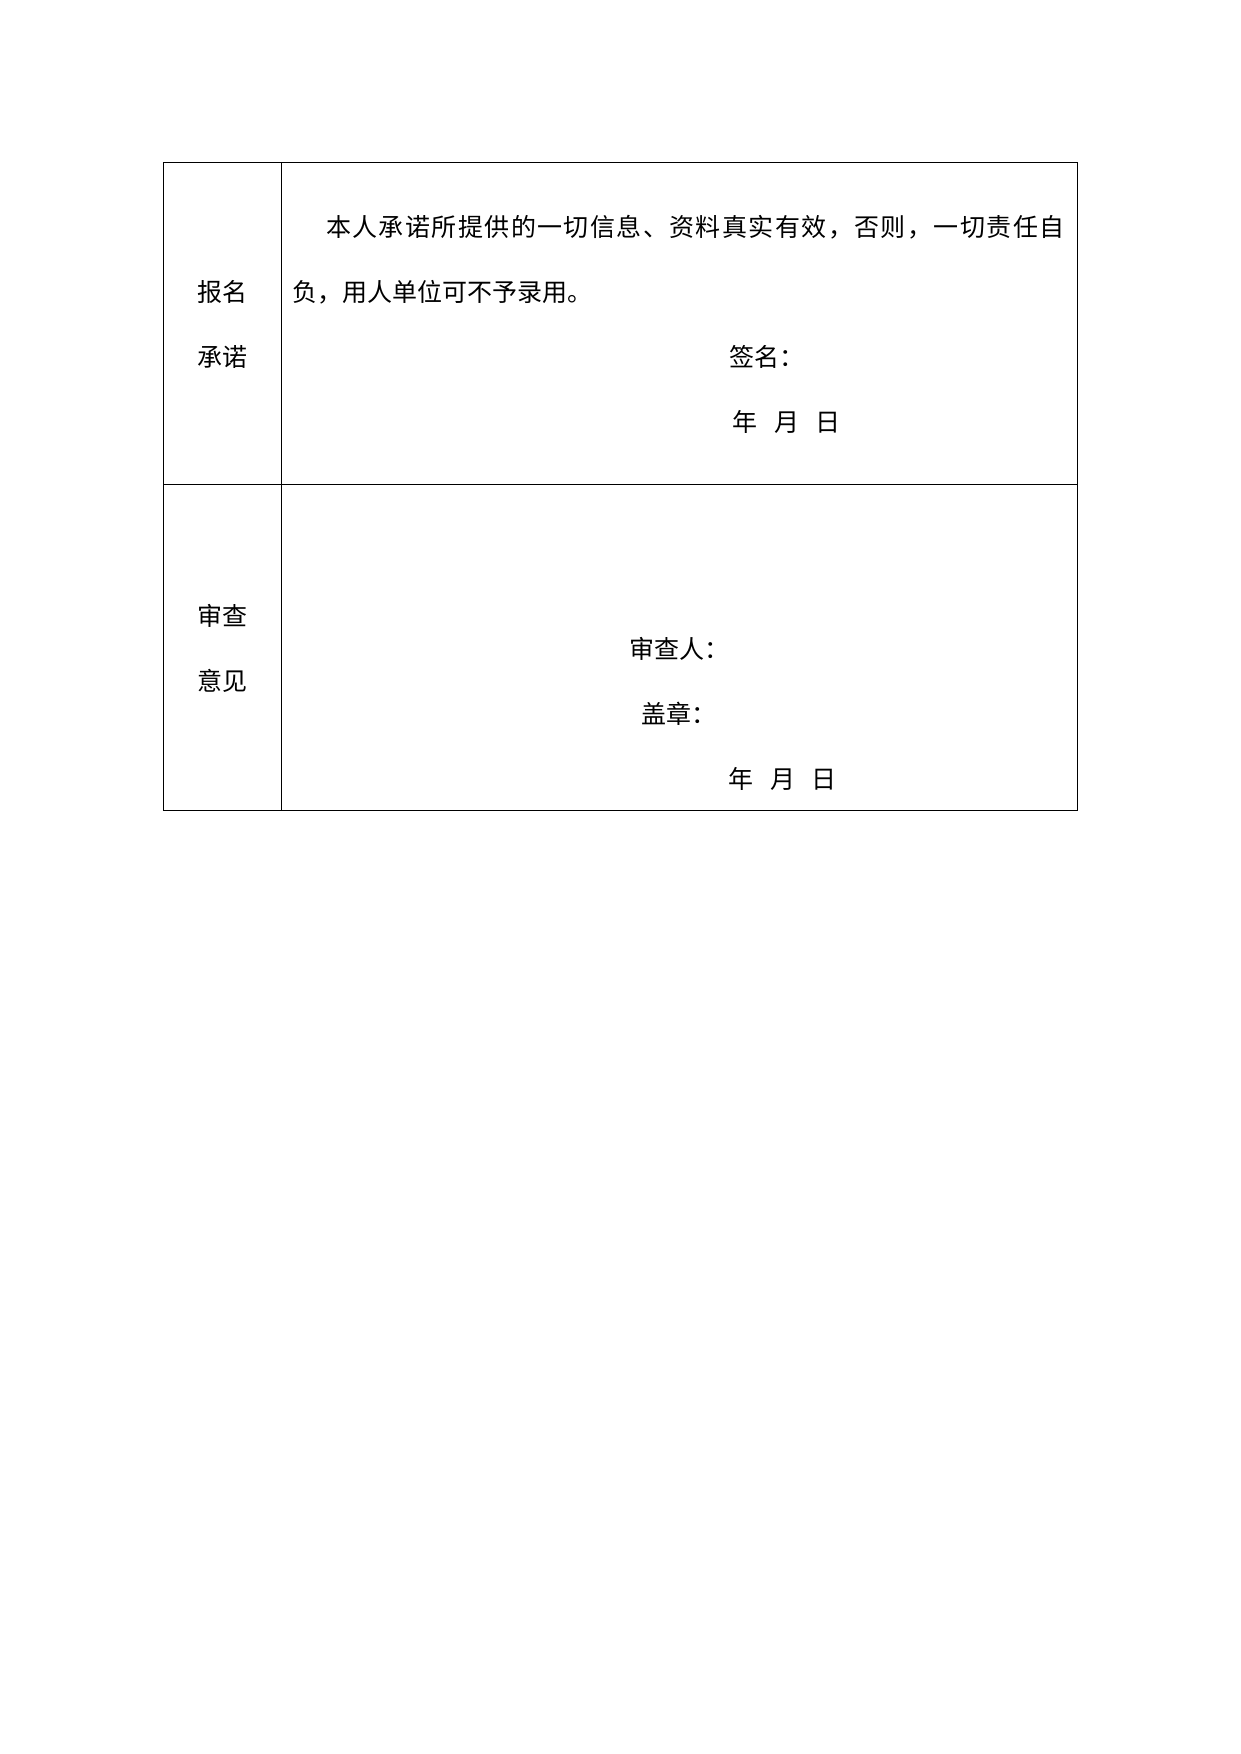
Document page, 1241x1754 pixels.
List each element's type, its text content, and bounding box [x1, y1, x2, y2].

table_cell 审查人： 盖章： 年 月 日 [282, 485, 1077, 810]
table_cell 报名 承诺 [164, 163, 281, 484]
table_cell 审查 意见 [164, 485, 281, 810]
table_cell 本人承诺所提供的一切信息、资料真实有效，否则，一切责任自负，用人单位可不予录用。 签名： 年 月 日 [282, 163, 1077, 484]
